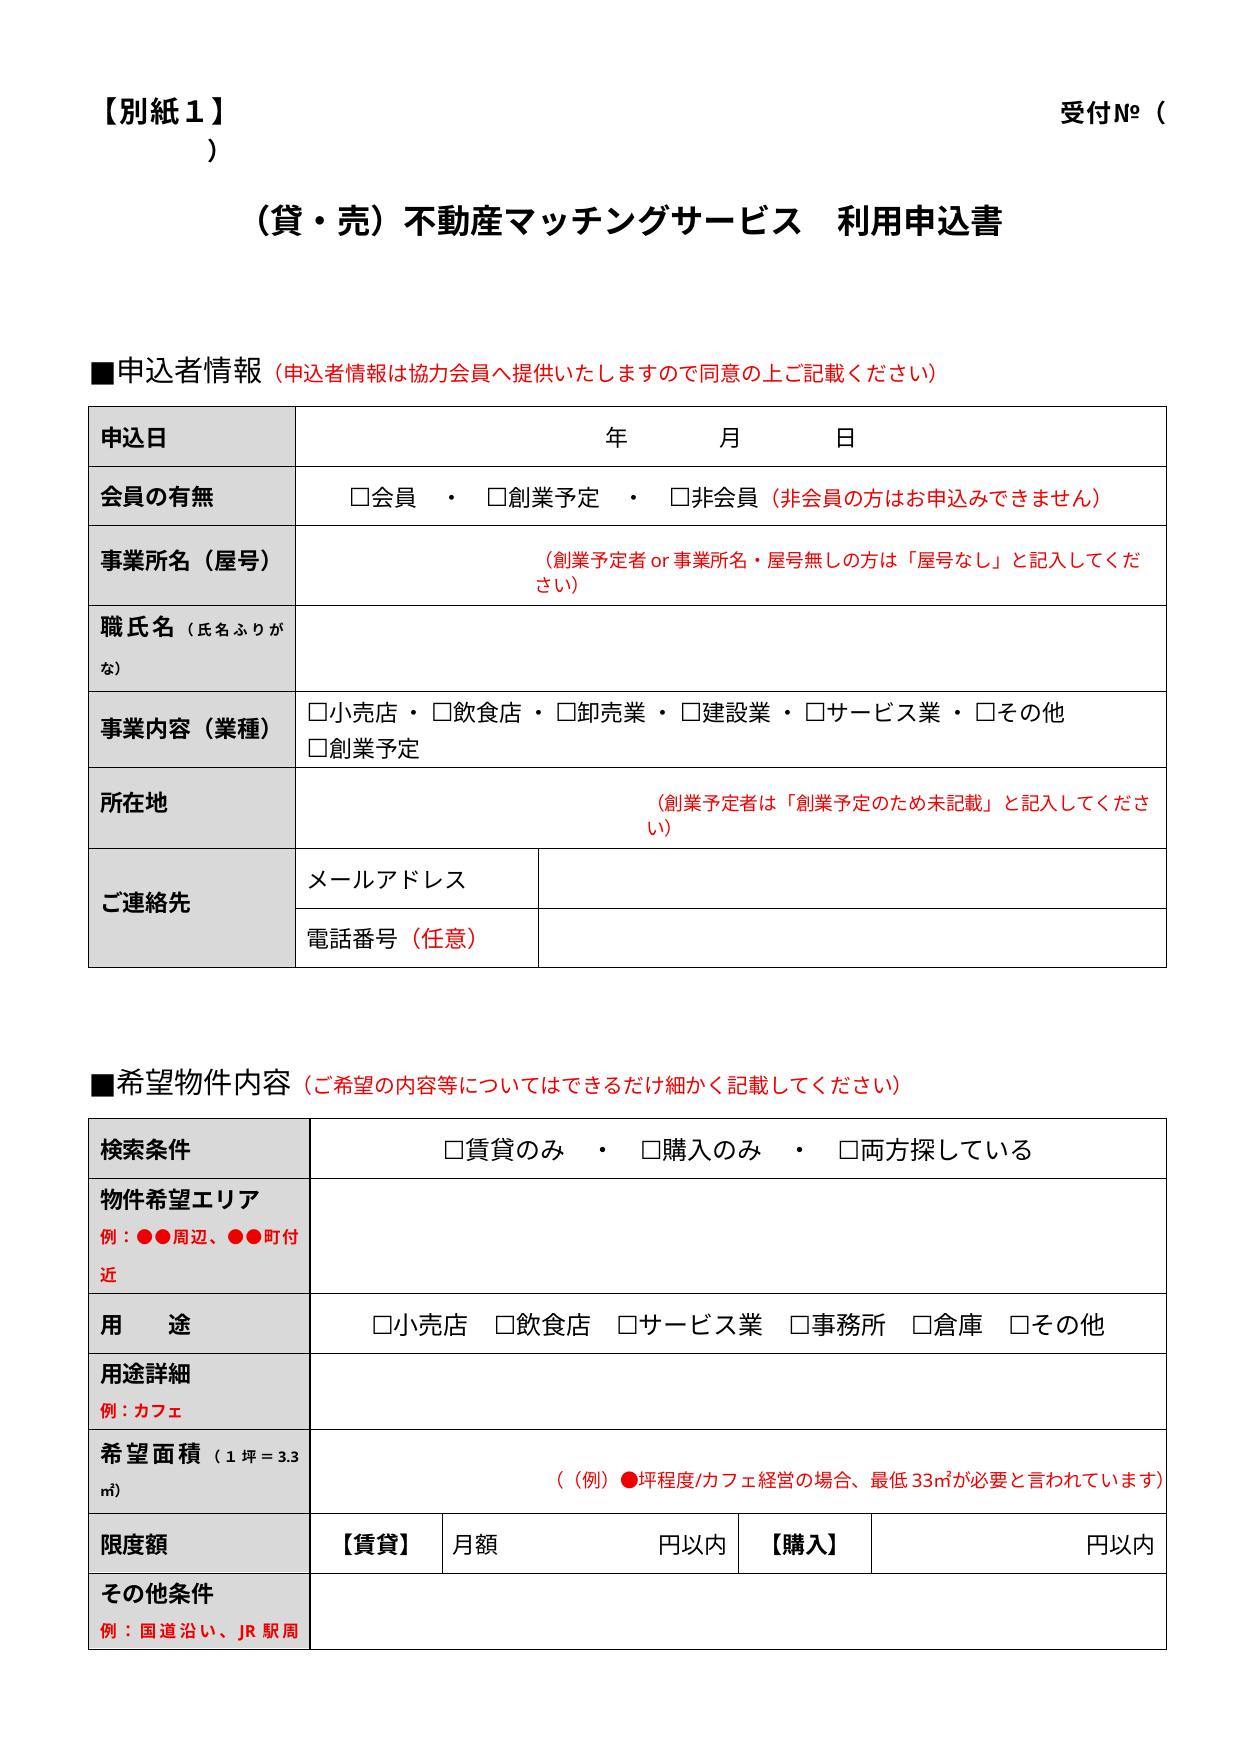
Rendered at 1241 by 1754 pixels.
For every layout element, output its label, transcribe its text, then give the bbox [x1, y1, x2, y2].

table_cell メールアドレス [296, 849, 538, 908]
table_cell 会員 ・ 創業予定 ・ 非会員（非会員の方はお申込みできません） [296, 467, 1166, 525]
table_cell [539, 849, 1166, 908]
table_cell [311, 1354, 1166, 1429]
table_cell [311, 1574, 1166, 1648]
table_cell [311, 1430, 1166, 1513]
table_cell 職氏名（氏名ふりがな） [89, 606, 295, 691]
table_cell 用 途 [89, 1294, 309, 1353]
table_header 年 月 日 [296, 407, 1166, 466]
table_cell 用途詳細 例：カフェ [89, 1354, 309, 1429]
table_header 検索条件 [89, 1119, 309, 1178]
table_cell 事業内容（業種） [89, 692, 295, 767]
table_cell 【賃貸】 [311, 1514, 442, 1572]
table_cell 会員の有無 [89, 467, 295, 525]
table_cell 事業所名（屋号） [89, 526, 295, 605]
table_header 賃貸のみ ・ 購入のみ ・ 両方探している [311, 1119, 1166, 1178]
table_cell 物件希望エリア 例：●●周辺、●●町付近 [89, 1179, 309, 1293]
table_cell 【購入】 [739, 1514, 871, 1572]
table_cell [296, 606, 1166, 691]
table_cell 限度額 [89, 1514, 309, 1572]
text （貸・売）不動産マッチングサービス 利用申込書 [177, 181, 1063, 256]
table_cell 月額 円以内 [443, 1514, 738, 1572]
table_cell [296, 526, 1166, 605]
table_cell [296, 768, 1166, 848]
table_cell 所在地 [89, 768, 295, 848]
table_cell 希望面積（１坪＝3.3㎡） [89, 1430, 309, 1513]
table_cell 小売店 飲食店 サービス業 事務所 倉庫 その他 [311, 1294, 1166, 1353]
table_cell 円以内 [872, 1514, 1166, 1572]
table_cell 電話番号（任意） [296, 909, 538, 967]
table_cell 小売店 ・ 飲食店 ・ 卸売業 ・ 建設業 ・ サービス業 ・ その他 創業予定 [296, 692, 1166, 767]
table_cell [89, 1574, 309, 1648]
table_cell ご連絡先 [89, 849, 295, 967]
table_cell [311, 1179, 1166, 1293]
table_cell [539, 909, 1166, 967]
text ■希望物件内容（ご希望の内容等についてはできるだけ細かく記載してください） [89, 1043, 1063, 1118]
table_header 申込日 [89, 407, 295, 466]
text ■申込者情報（申込者情報は協力会員へ提供いたしますので同意の上ご記載ください） [89, 331, 1063, 406]
